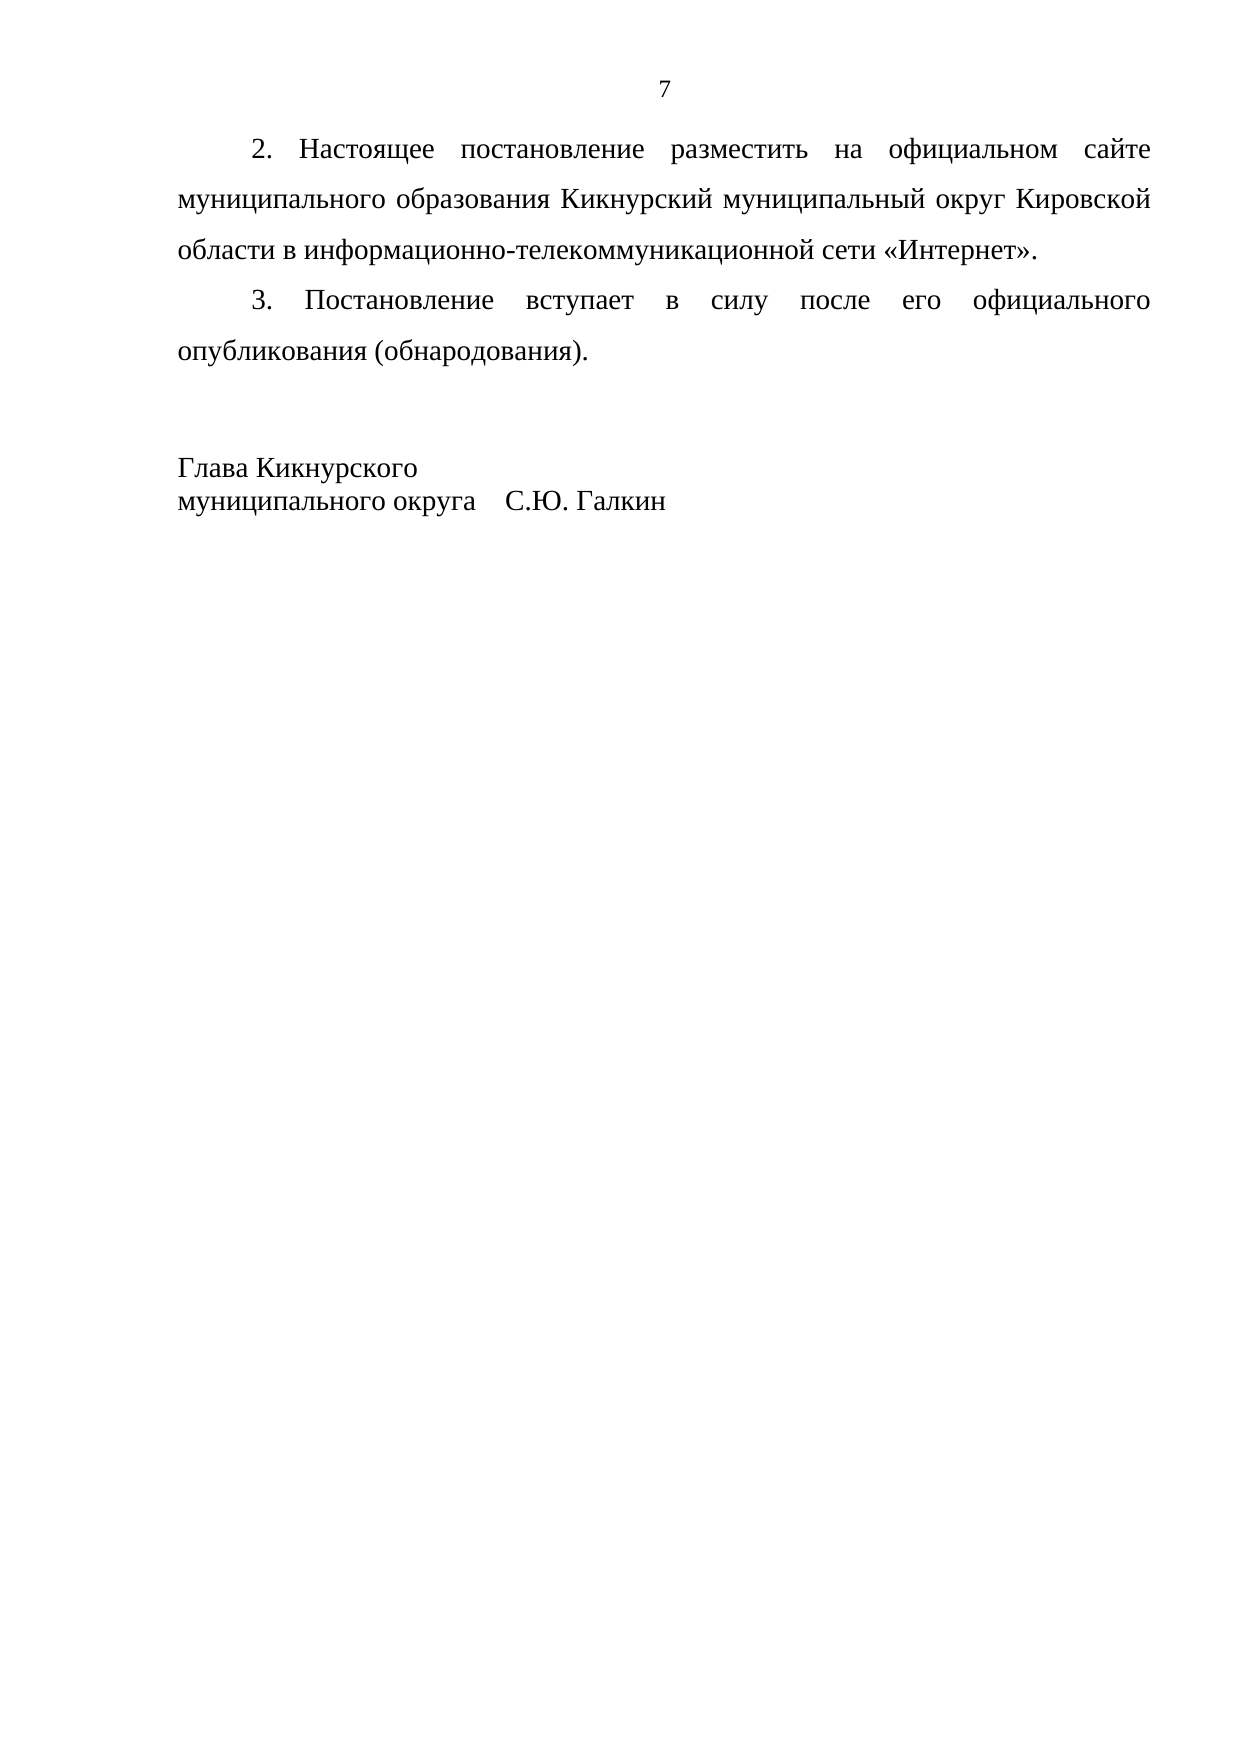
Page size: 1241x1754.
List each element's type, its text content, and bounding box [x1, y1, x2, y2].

text муниципального округа С.Ю. Галкин [177, 483, 1152, 517]
text 2. Настоящее постановление разместить на официальном сайте муниципального образования Кикнурский муниципальный округ Кировской области в информационно-телекоммуникационной сети «Интернет». [177, 131, 1152, 266]
text 3. Постановление вступает в силу после его официального опубликования (обнародования). [177, 282, 1152, 366]
text Глава Кикнурского [177, 450, 1152, 483]
